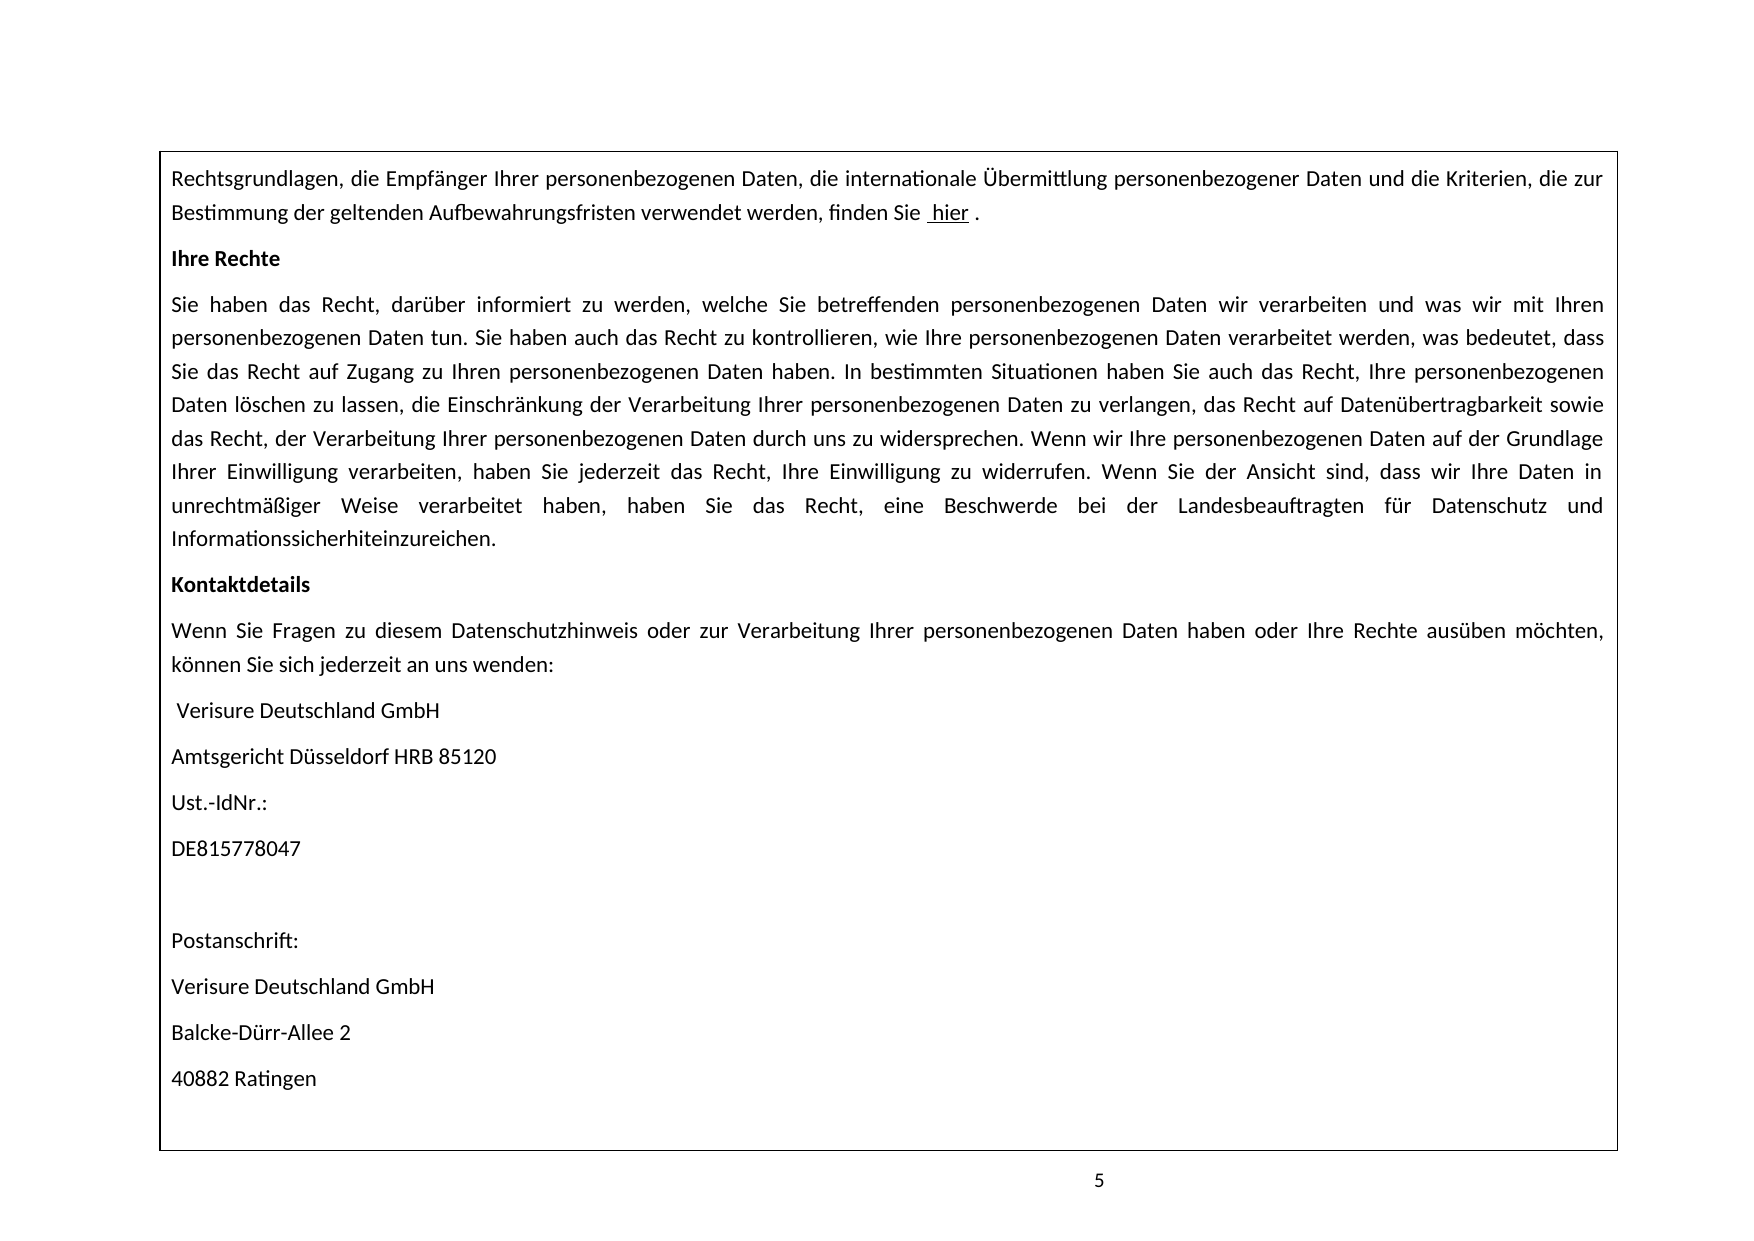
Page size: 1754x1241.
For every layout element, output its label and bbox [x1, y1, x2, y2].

table_cell [161, 152, 1617, 1150]
